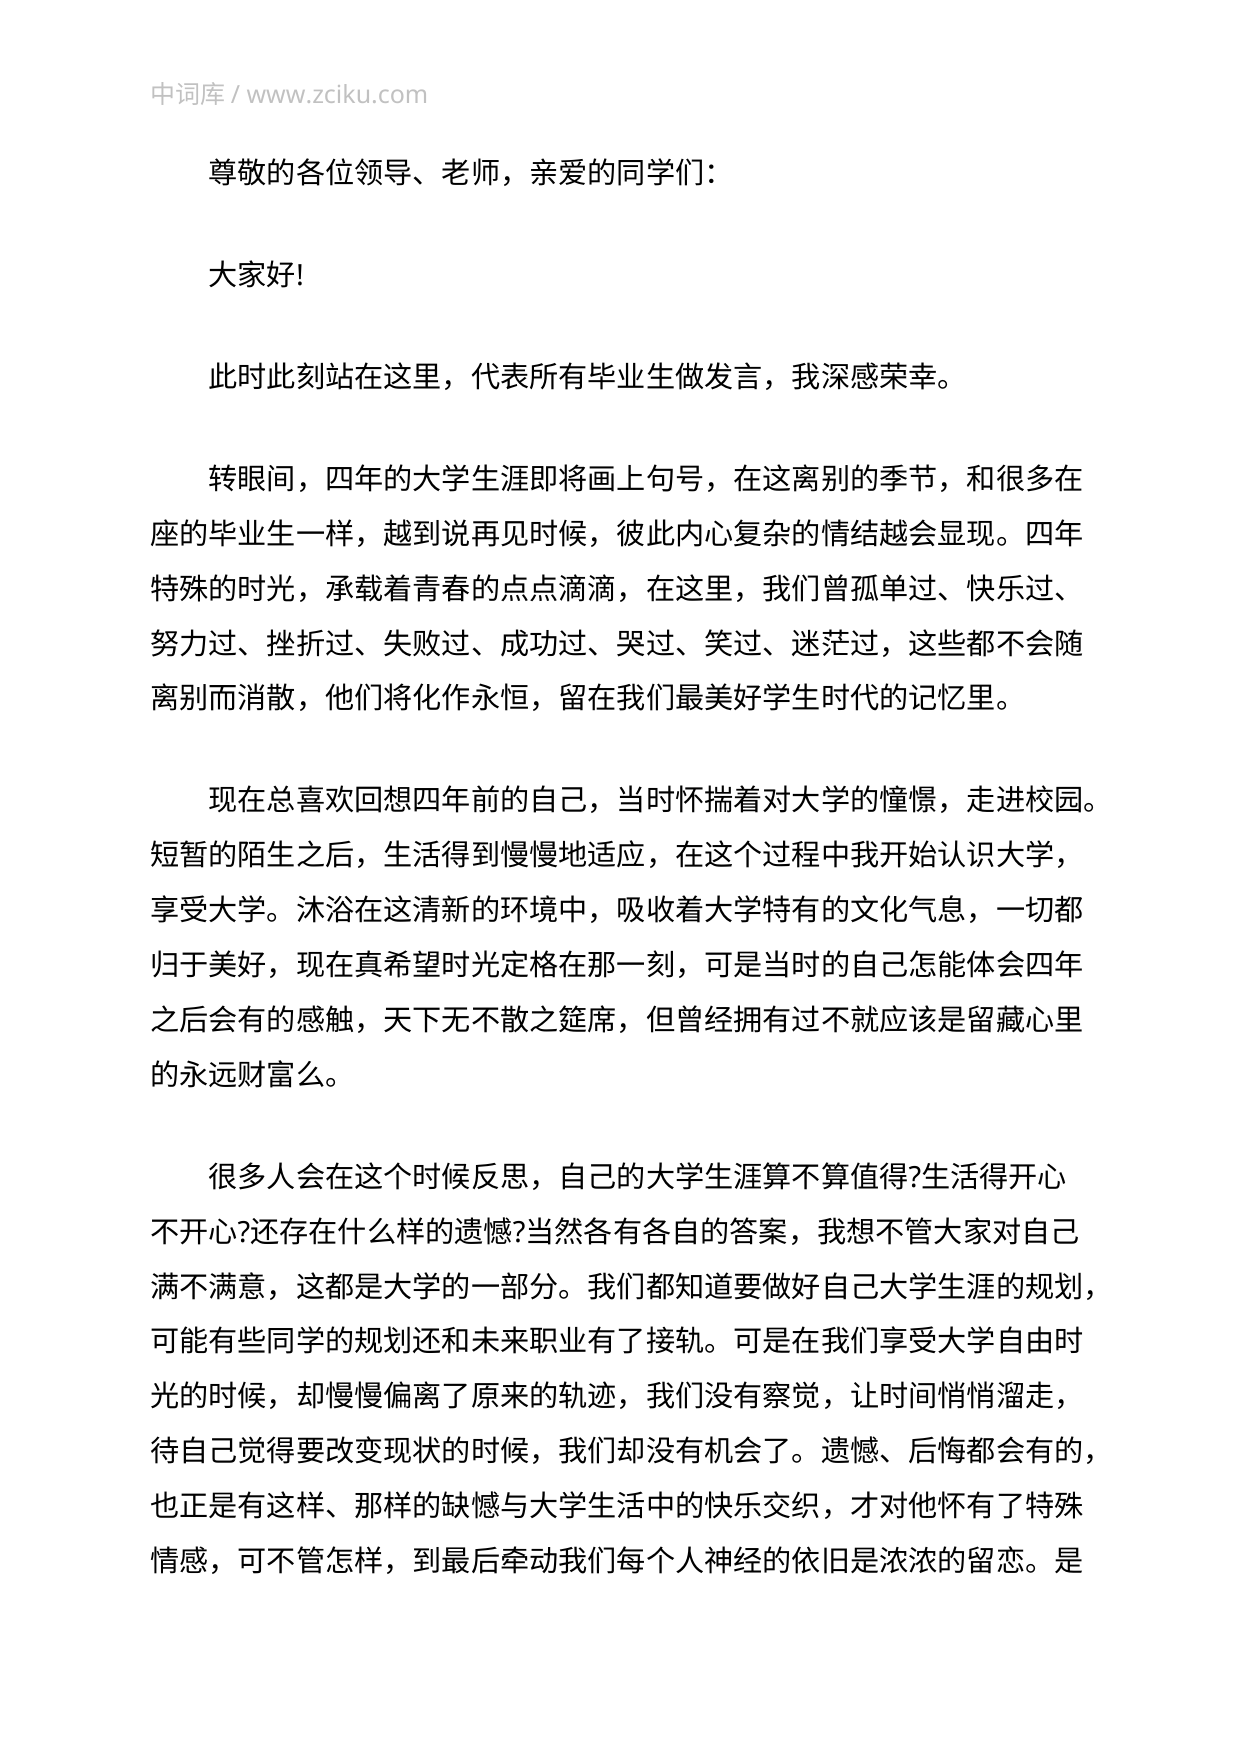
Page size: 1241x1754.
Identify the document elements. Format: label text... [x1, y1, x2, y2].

text 此时此刻站在这里，代表所有毕业生做发言，我深感荣幸。 [150, 354, 1090, 396]
text 大家好! [150, 252, 1090, 294]
text 现在总喜欢回想四年前的自己，当时怀揣着对大学的憧憬，走进校园。短暂的陌生之后，生活得到慢慢地适应，在这个过程中我开始认识大学，享受大学。沐浴在这清新的环境中，吸收着大学特有的文化气息，一切都归于美好，现在真希望时光定格在那一刻，可是当时的自己怎能体会四年之后会有的感触，天下无不散之筵席，但曾经拥有过不就应该是留藏心里的永远财富么。 [150, 777, 1090, 1094]
text 尊敬的各位领导、老师，亲爱的同学们： [150, 150, 1090, 192]
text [150, 1153, 1090, 1580]
text 转眼间，四年的大学生涯即将画上句号，在这离别的季节，和很多在座的毕业生一样，越到说再见时候，彼此内心复杂的情结越会显现。四年特殊的时光，承载着青春的点点滴滴，在这里，我们曾孤单过、快乐过、努力过、挫折过、失败过、成功过、哭过、笑过、迷茫过，这些都不会随离别而消散，他们将化作永恒，留在我们最美好学生时代的记忆里。 [150, 456, 1090, 717]
